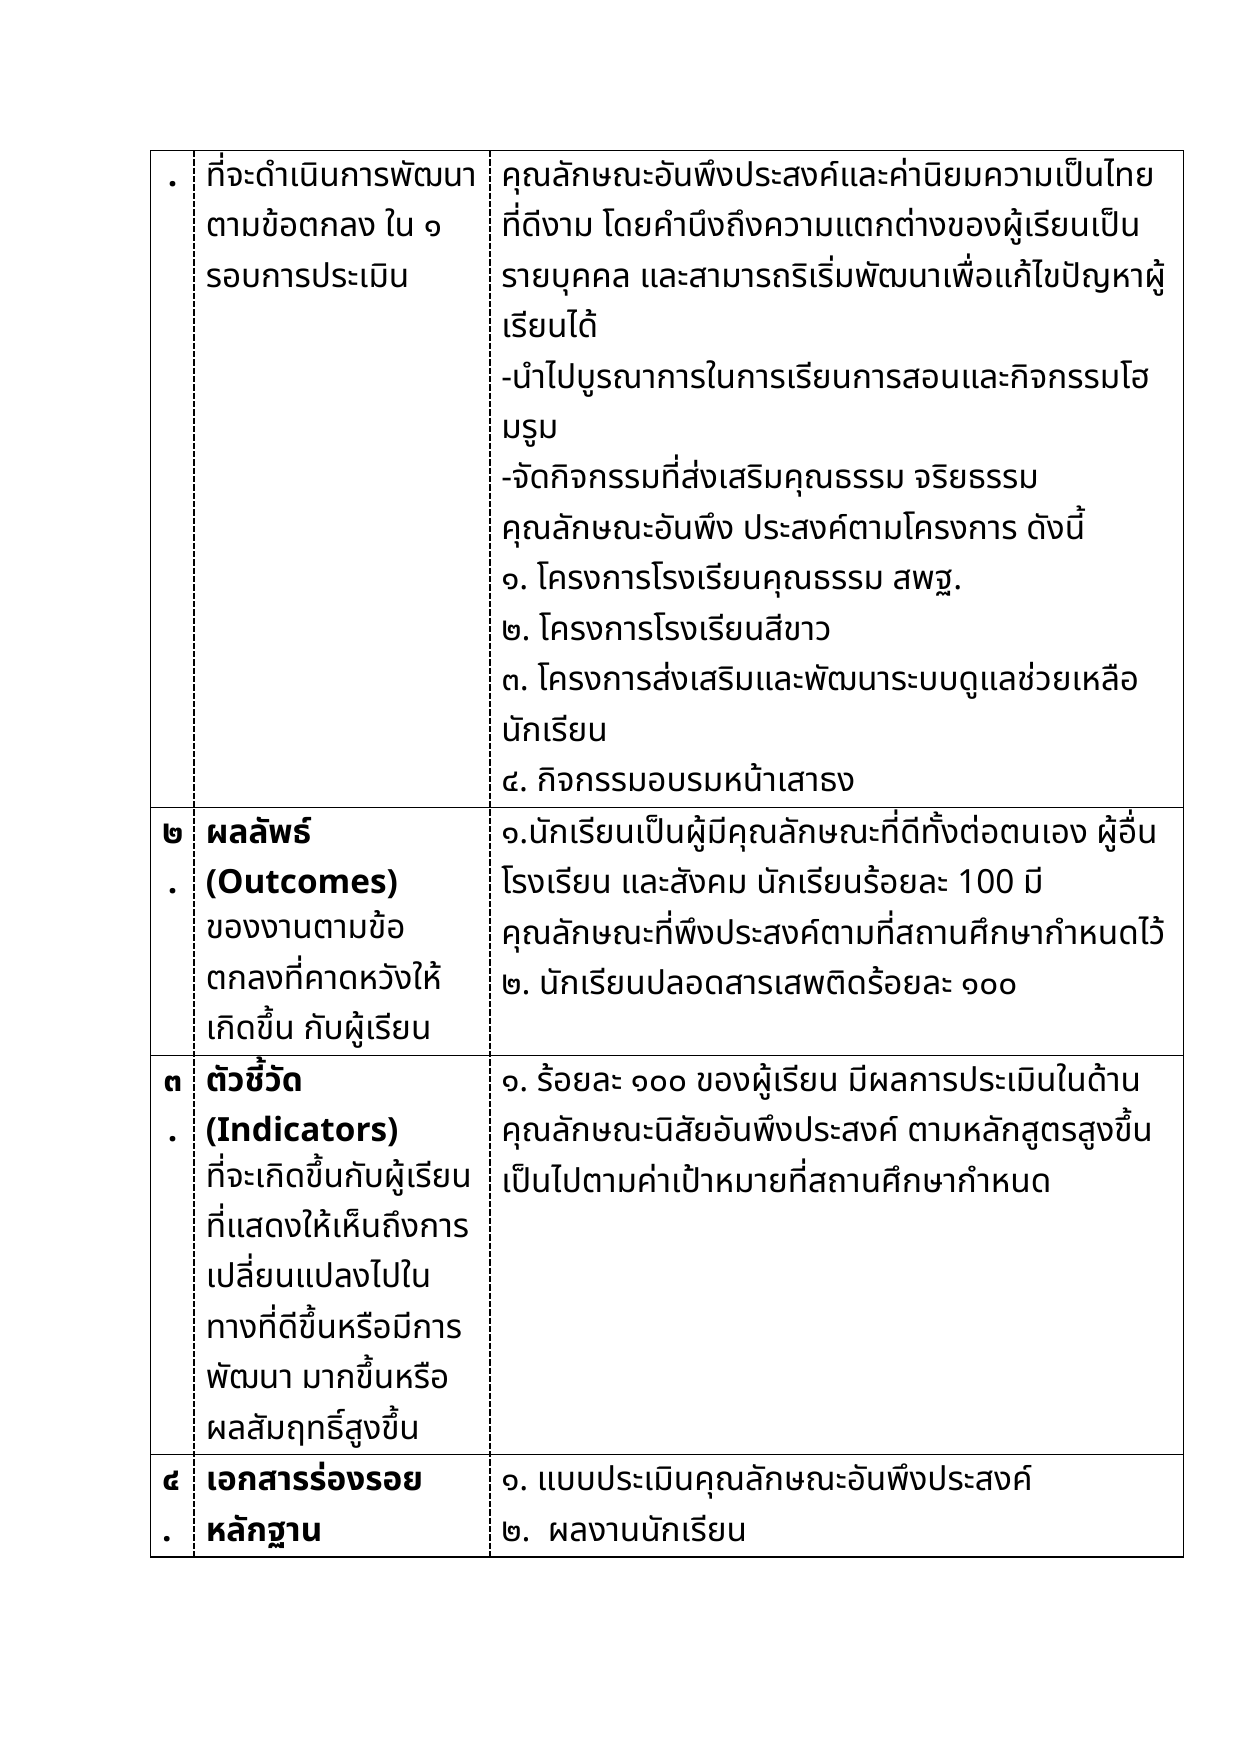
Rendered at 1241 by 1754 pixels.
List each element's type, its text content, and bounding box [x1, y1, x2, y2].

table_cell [194, 151, 490, 807]
table_cell ๔. [151, 1455, 194, 1556]
table_cell ผลลัพธ์ (Outcomes) ของงานตามข้อตกลงที่คาดหวังให้เกิดขึ้น กับผู้เรียน [194, 808, 490, 1055]
table_cell ๑. แบบประเมินคุณลักษณะอันพึงประสงค์ ๒. ผลงานนักเรียน [490, 1455, 1183, 1556]
table_cell ๒. [151, 808, 194, 1055]
table_cell ๑. [151, 151, 194, 807]
table_cell ๑.นักเรียนเป็นผู้มีคุณลักษณะที่ดีทั้งต่อตนเอง ผู้อื่น โรงเรียน และสังคม นักเรียนร้อยละ 100 มีคุณลักษณะที่พึงประสงค์ตามที่สถานศึกษากำหนดไว้ ๒. นักเรียนปลอดสารเสพติดร้อยละ ๑๐๐ [490, 808, 1183, 1055]
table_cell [490, 151, 1183, 807]
table_cell ตัวชี้วัด (Indicators) ที่จะเกิดขึ้นกับผู้เรียน ที่แสดงให้เห็นถึงการ เปลี่ยนแปลงไปในทางที่ดีขึ้นหรือมีการพัฒนา มากขึ้นหรือผลสัมฤทธิ์สูงขึ้น [194, 1056, 490, 1454]
table_cell ๓. [151, 1056, 194, 1454]
table_cell เอกสารร่องรอยหลักฐาน [194, 1455, 490, 1556]
table_cell ๑. ร้อยละ ๑๐๐ ของผู้เรียน มีผลการประเมินในด้านคุณลักษณะนิสัยอันพึงประสงค์ ตามหลักสูตรสูงขึ้น เป็นไปตามค่าเป้าหมายที่สถานศึกษากำหนด [490, 1056, 1183, 1454]
